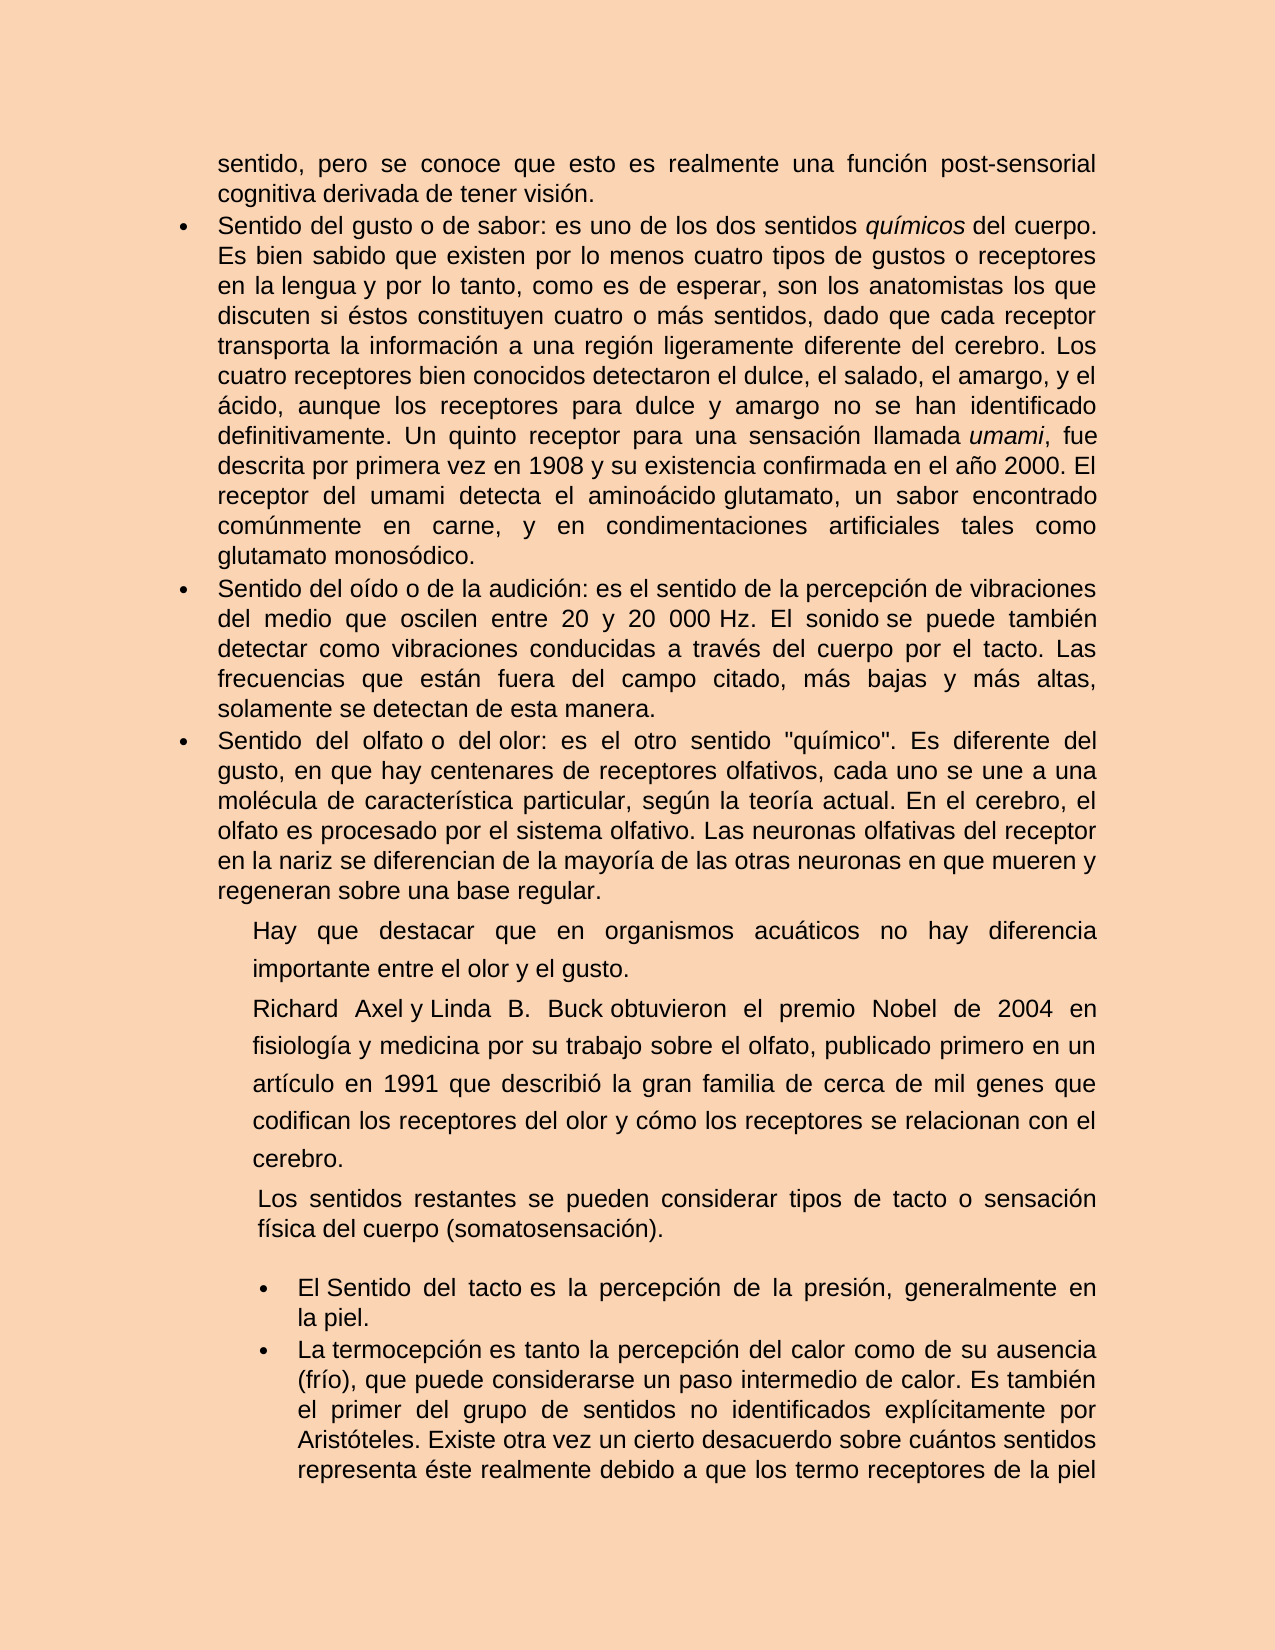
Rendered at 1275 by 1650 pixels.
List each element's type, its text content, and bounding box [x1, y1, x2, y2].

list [260, 1334, 1098, 1484]
list Sentido del olfato o del olor: es el otro sentido "químico". Es diferente del gusto, en que hay centenares de receptores olfativos, cada uno se une a una molécula de característica particular, según la teoría actual. En el cerebro, el olfato es procesado por el sistema olfativo. Las neuronas olfativas del receptor en la nariz se diferencian de la mayoría de las otras neuronas en que mueren y regeneran sobre una base regular. [180, 725, 1098, 905]
text Richard Axel y Linda B. Buck obtuvieron el premio Nobel de 2004 en fisiología y medicina por su trabajo sobre el olfato, publicado primero en un artículo en 1991 que describió la gran familia de cerca de mil genes que codifican los receptores del olor y cómo los receptores se relacionan con el cerebro. [252, 985, 1098, 1173]
text Los sentidos restantes se pueden considerar tipos de tacto o sensación física del cuerpo (somatosensación). [257, 1183, 1098, 1243]
list Sentido del gusto o de sabor: es uno de los dos sentidos químicos del cuerpo. Es bien sabido que existen por lo menos cuatro tipos de gustos o receptores en la lengua y por lo tanto, como es de esperar, son los anatomistas los que discuten si éstos constituyen cuatro o más sentidos, dado que cada receptor transporta la información a una región ligeramente diferente del cerebro. Los cuatro receptores bien conocidos detectaron el dulce, el salado, el amargo, y el ácido, aunque los receptores para dulce y amargo no se han identificado definitivamente. Un quinto receptor para una sensación llamada umami, fue descrita por primera vez en 1908 y su existencia confirmada en el año 2000. El receptor del umami detecta el aminoácido glutamato, un sabor encontrado comúnmente en carne, y en condimentaciones artificiales tales como glutamato monosódico. [180, 210, 1098, 570]
text Hay que destacar que en organismos acuáticos no hay diferencia importante entre el olor y el gusto. [252, 908, 1098, 983]
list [180, 148, 1098, 208]
list Sentido del oído o de la audición: es el sentido de la percepción de vibraciones del medio que oscilen entre 20 y 20 000 Hz. El sonido se puede también detectar como vibraciones conducidas a través del cuerpo por el tacto. Las frecuencias que están fuera del campo citado, más bajas y más altas, solamente se detectan de esta manera. [180, 573, 1098, 723]
list El Sentido del tacto es la percepción de la presión, generalmente en la piel. [260, 1272, 1098, 1332]
